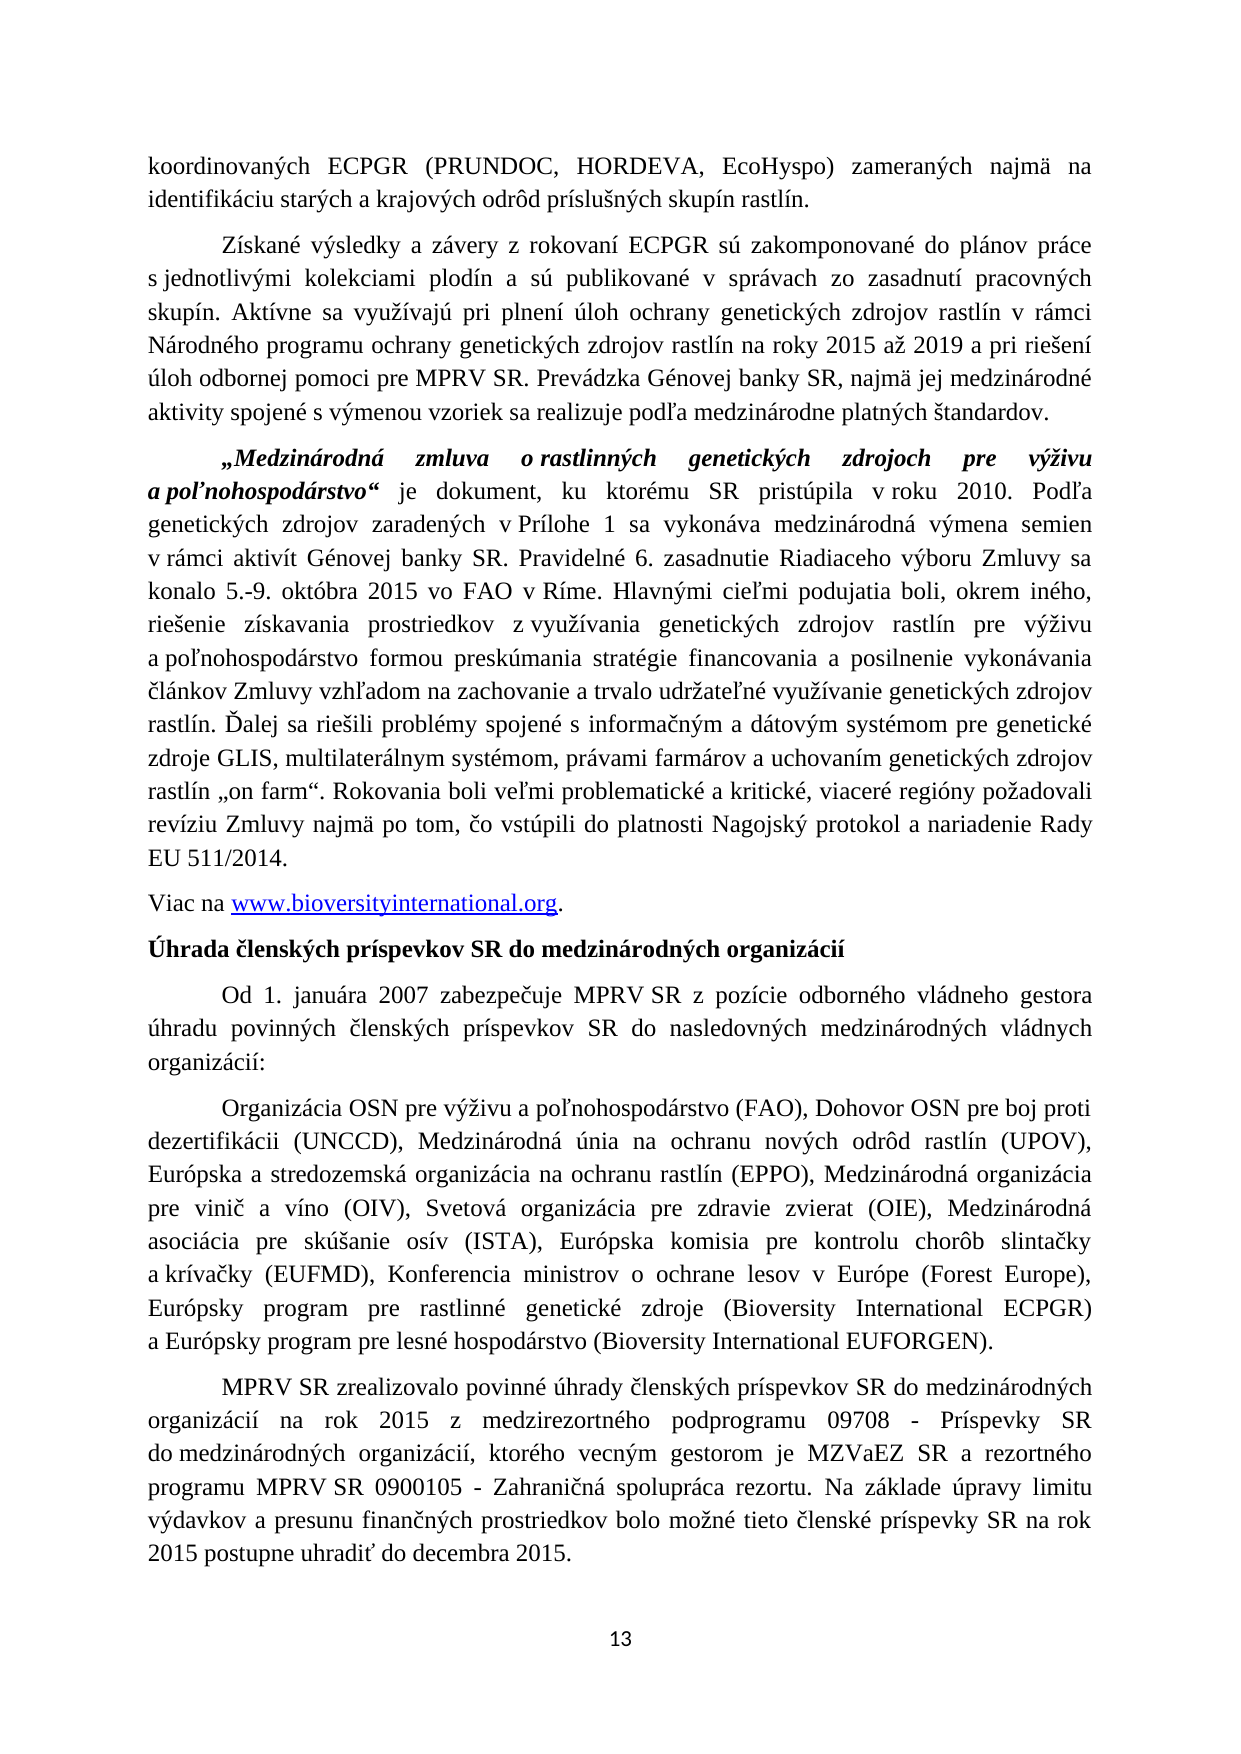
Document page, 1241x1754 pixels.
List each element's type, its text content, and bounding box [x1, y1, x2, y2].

text „Medzinárodná zmluva o rastlinných genetických zdrojoch pre výživu a poľnohospodárstvo“ je dokument, ku ktorému SR pristúpila v roku 2010. Podľa genetických zdrojov zaradených v Prílohe 1 sa vykonáva medzinárodná výmena semien v rámci aktivít Génovej banky SR. Pravidelné 6. zasadnutie Riadiaceho výboru Zmluvy sa konalo 5.-9. októbra 2015 vo FAO v Ríme. Hlavnými cieľmi podujatia boli, okrem iného, riešenie získavania prostriedkov z využívania genetických zdrojov rastlín pre výživu a poľnohospodárstvo formou preskúmania stratégie financovania a posilnenie vykonávania článkov Zmluvy vzhľadom na zachovanie a trvalo udržateľné využívanie genetických zdrojov rastlín. Ďalej sa riešili problémy spojené s informačným a dátovým systémom pre genetické zdroje GLIS, multilaterálnym systémom, právami farmárov a uchovaním genetických zdrojov rastlín „on farm“. Rokovania boli veľmi problematické a kritické, viaceré regióny požadovali revíziu Zmluvy najmä po tom, čo vstúpili do platnosti Nagojský protokol a nariadenie Rady EU 511/2014. [148, 439, 1093, 873]
text MPRV SR zrealizovalo povinné úhrady členských príspevkov SR do medzinárodných organizácií na rok 2015 z medzirezortného podprogramu 09708 - Príspevky SR do medzinárodných organizácií, ktorého vecným gestorom je MZVaEZ SR a rezortného programu MPRV SR 0900105 - Zahraničná spolupráca rezortu. Na základe úpravy limitu výdavkov a presunu finančných prostriedkov bolo možné tieto členské príspevky SR na rok 2015 postupne uhradiť do decembra 2015. [148, 1368, 1093, 1568]
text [148, 148, 1093, 214]
text Od 1. januára 2007 zabezpečuje MPRV SR z pozície odborného vládneho gestora úhradu povinných členských príspevkov SR do nasledovných medzinárodných vládnych organizácií: [148, 977, 1093, 1077]
text Získané výsledky a závery z rokovaní ECPGR sú zakomponované do plánov práce s jednotlivými kolekciami plodín a sú publikované v správach zo zasadnutí pracovných skupín. Aktívne sa využívajú pri plnení úloh ochrany genetických zdrojov rastlín v rámci Národného programu ochrany genetických zdrojov rastlín na roky 2015 až 2019 a pri riešení úloh odbornej pomoci pre MPRV SR. Prevádzka Génovej banky SR, najmä jej medzinárodné aktivity spojené s výmenou vzoriek sa realizuje podľa medzinárodne platných štandardov. [148, 227, 1093, 427]
text Organizácia OSN pre výživu a poľnohospodárstvo (FAO), Dohovor OSN pre boj proti dezertifikácii (UNCCD), Medzinárodná únia na ochranu nových odrôd rastlín (UPOV), Európska a stredozemská organizácia na ochranu rastlín (EPPO), Medzinárodná organizácia pre vinič a víno (OIV), Svetová organizácia pre zdravie zvierat (OIE), Medzinárodná asociácia pre skúšanie osív (ISTA), Európska komisia pre kontrolu chorôb slintačky a krívačky (EUFMD), Konferencia ministrov o ochrane lesov v Európe (Forest Europe), Európsky program pre rastlinné genetické zdroje (Bioversity International ECPGR) a Európsky program pre lesné hospodárstvo (Bioversity International EUFORGEN). [148, 1089, 1093, 1356]
text Viac na www.bioversityinternational.org. [148, 885, 1093, 918]
text Úhrada členských príspevkov SR do medzinárodných organizácií [148, 931, 1093, 964]
